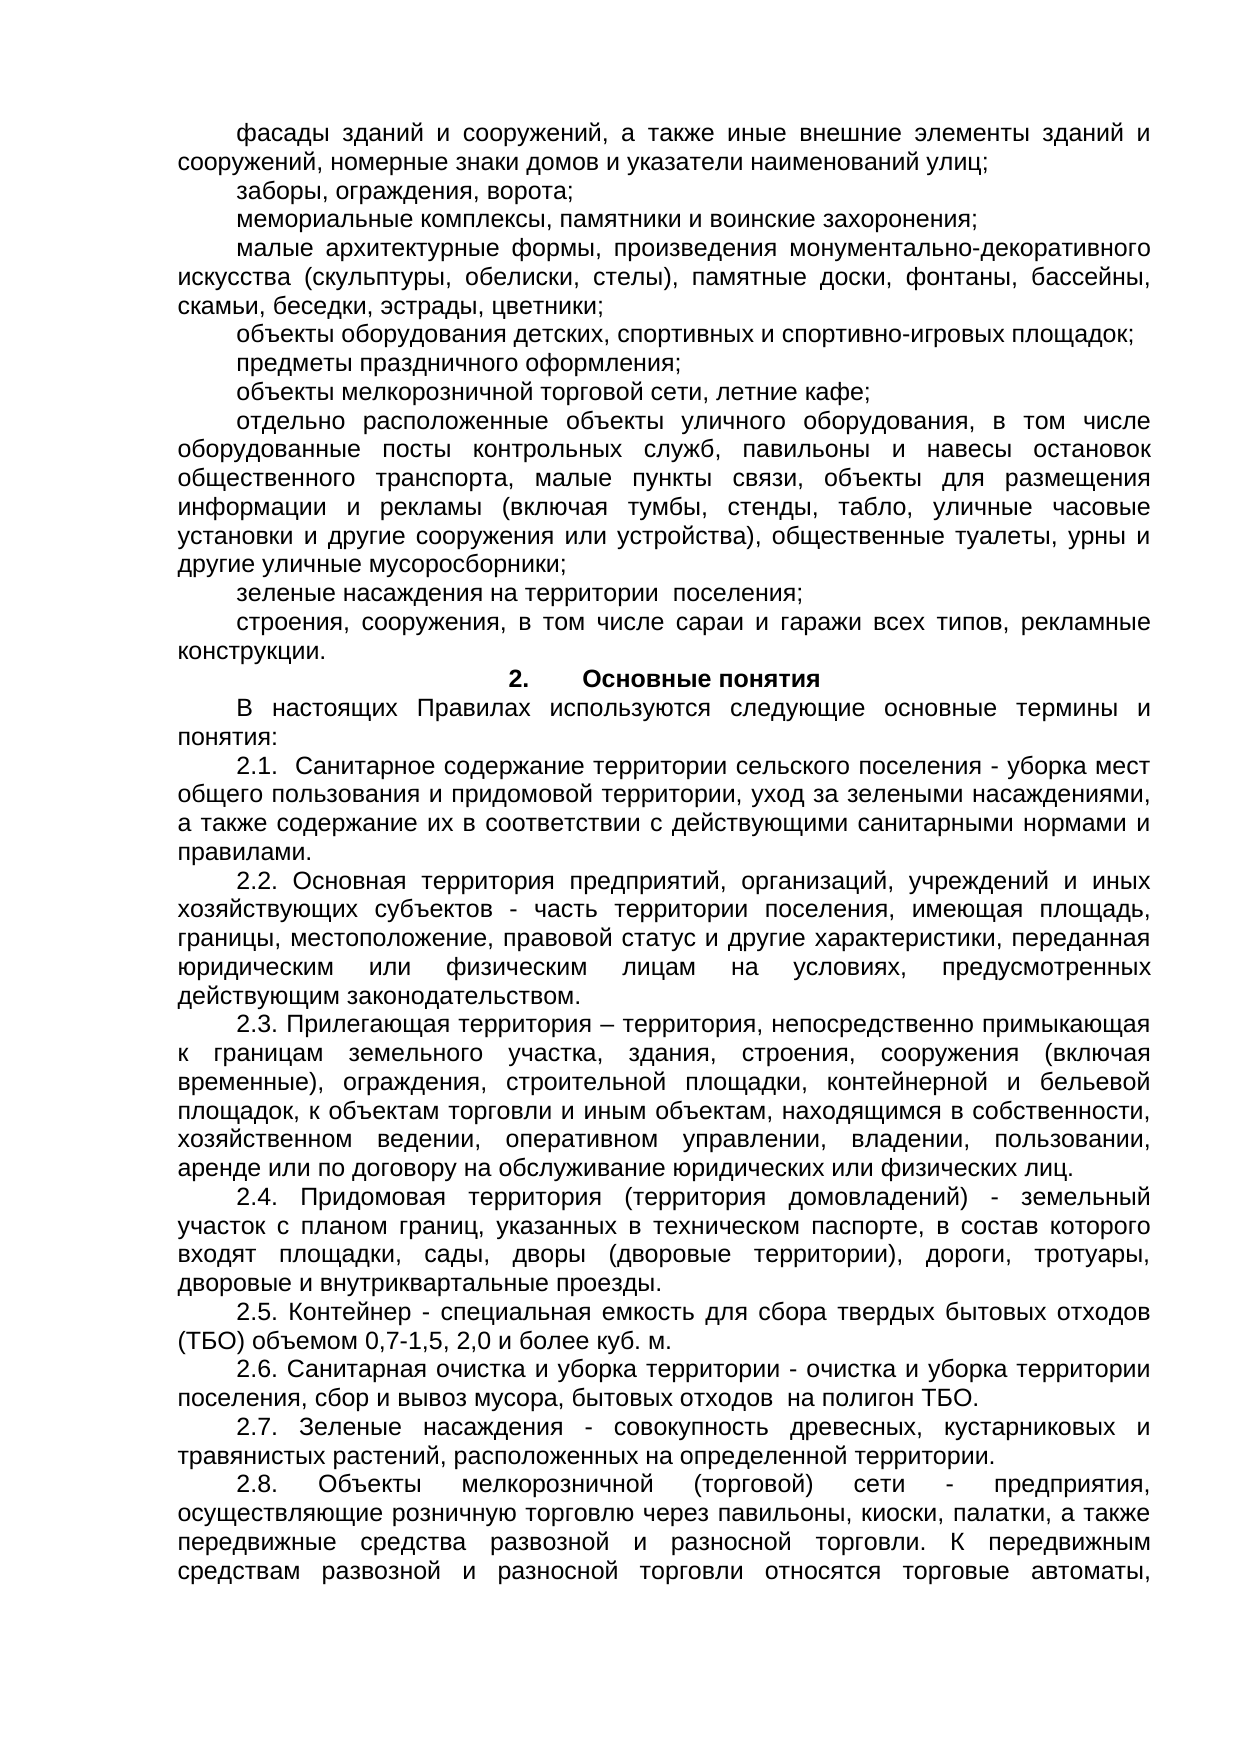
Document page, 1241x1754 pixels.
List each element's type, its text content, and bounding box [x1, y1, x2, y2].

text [177, 1469, 1152, 1584]
text предметы праздничного оформления; [177, 348, 1152, 377]
text мемориальные комплексы, памятники и воинские захоронения; [177, 204, 1152, 233]
text строения, сооружения, в том числе сараи и гаражи всех типов, рекламные конструкции. [177, 607, 1152, 664]
text заборы, ограждения, ворота; [177, 176, 1152, 204]
text 2.7. Зеленые насаждения - совокупность древесных, кустарниковых и травянистых растений, расположенных на определенной территории. [177, 1412, 1152, 1469]
text 2.4. Придомовая территория (территория домовладений) - земельный участок с планом границ, указанных в техническом паспорте, в состав которого входят площадки, сады, дворы (дворовые территории), дороги, тротуары, дворовые и внутриквартальные проезды. [177, 1182, 1152, 1297]
text зеленые насаждения на территории поселения; [177, 578, 1152, 607]
text объекты оборудования детских, спортивных и спортивно-игровых площадок; [177, 319, 1152, 348]
text 2.5. Контейнер - специальная емкость для сбора твердых бытовых отходов (ТБО) объемом 0,7-1,5, 2,0 и более куб. м. [177, 1297, 1152, 1354]
text В настоящих Правилах используются следующие основные термины и понятия: [177, 693, 1152, 751]
list Основные понятия [177, 664, 1152, 693]
text малые архитектурные формы, произведения монументально-декоративного искусства (скульптуры, обелиски, стелы), памятные доски, фонтаны, бассейны, скамьи, беседки, эстрады, цветники; [177, 233, 1152, 319]
text 2.1. Санитарное содержание территории сельского поселения - уборка мест общего пользования и придомовой территории, уход за зелеными насаждениями, а также содержание их в соответствии с действующими санитарными нормами и правилами. [177, 751, 1152, 866]
text 2.2. Основная территория предприятий, организаций, учреждений и иных хозяйствующих субъектов - часть территории поселения, имеющая площадь, границы, местоположение, правовой статус и другие характеристики, переданная юридическим или физическим лицам на условиях, предусмотренных действующим законодательством. [177, 866, 1152, 1009]
text фасады зданий и сооружений, а также иные внешние элементы зданий и сооружений, номерные знаки домов и указатели наименований улиц; [177, 118, 1152, 176]
text объекты мелкорозничной торговой сети, летние кафе; [177, 377, 1152, 406]
text 2.6. Санитарная очистка и уборка территории - очистка и уборка территории поселения, сбор и вывоз мусора, бытовых отходов на полигон ТБО. [177, 1354, 1152, 1412]
text отдельно расположенные объекты уличного оборудования, в том числе оборудованные посты контрольных служб, павильоны и навесы остановок общественного транспорта, малые пункты связи, объекты для размещения информации и рекламы (включая тумбы, стенды, табло, уличные часовые установки и другие сооружения или устройства), общественные туалеты, урны и другие уличные мусоросборники; [177, 406, 1152, 578]
text 2.3. Прилегающая территория – территория, непосредственно примыкающая к границам земельного участка, здания, строения, сооружения (включая временные), ограждения, строительной площадки, контейнерной и бельевой площадок, к объектам торговли и иным объектам, находящимся в собственности, хозяйственном ведении, оперативном управлении, владении, пользовании, аренде или по договору на обслуживание юридических или физических лиц. [177, 1009, 1152, 1182]
